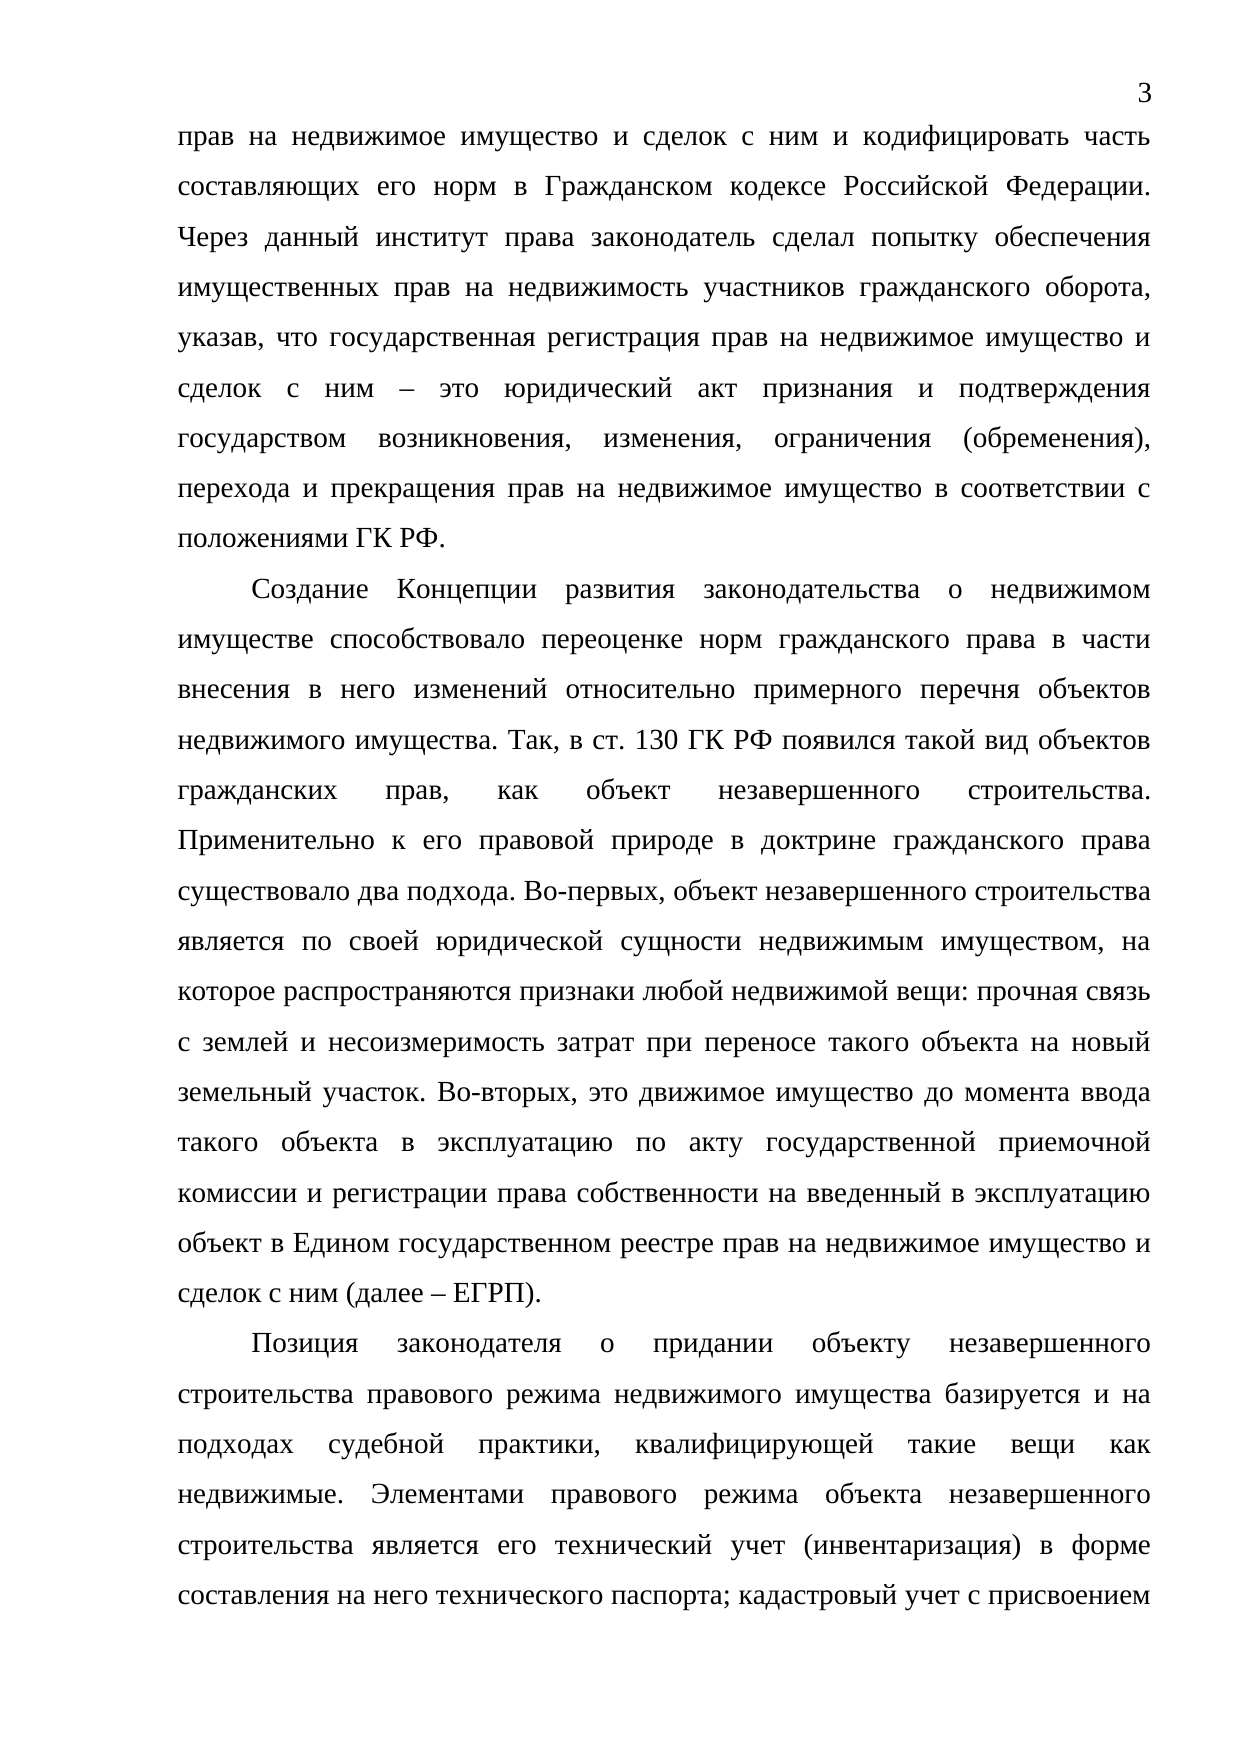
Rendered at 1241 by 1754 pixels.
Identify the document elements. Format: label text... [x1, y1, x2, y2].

text Создание Концепции развития законодательства о недвижимом имуществе способствовало переоценке норм гражданского права в части внесения в него изменений относительно примерного перечня объектов недвижимого имущества. Так, в ст. 130 ГК РФ появился такой вид объектов гражданских прав, как объект незавершенного строительства. Применительно к его правовой природе в доктрине гражданского права существовало два подхода. Во-первых, объект незавершенного строительства является по своей юридической сущности недвижимым имуществом, на которое распространяются признаки любой недвижимой вещи: прочная связь с землей и несоизмеримость затрат при переносе такого объекта на новый земельный участок. Во-вторых, это движимое имущество до момента ввода такого объекта в эксплуатацию по акту государственной приемочной комиссии и регистрации права собственности на введенный в эксплуатацию объект в Едином государственном реестре прав на недвижимое имущество и сделок с ним (далее – ЕГРП). [177, 571, 1152, 1309]
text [177, 1326, 1152, 1611]
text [177, 118, 1152, 554]
